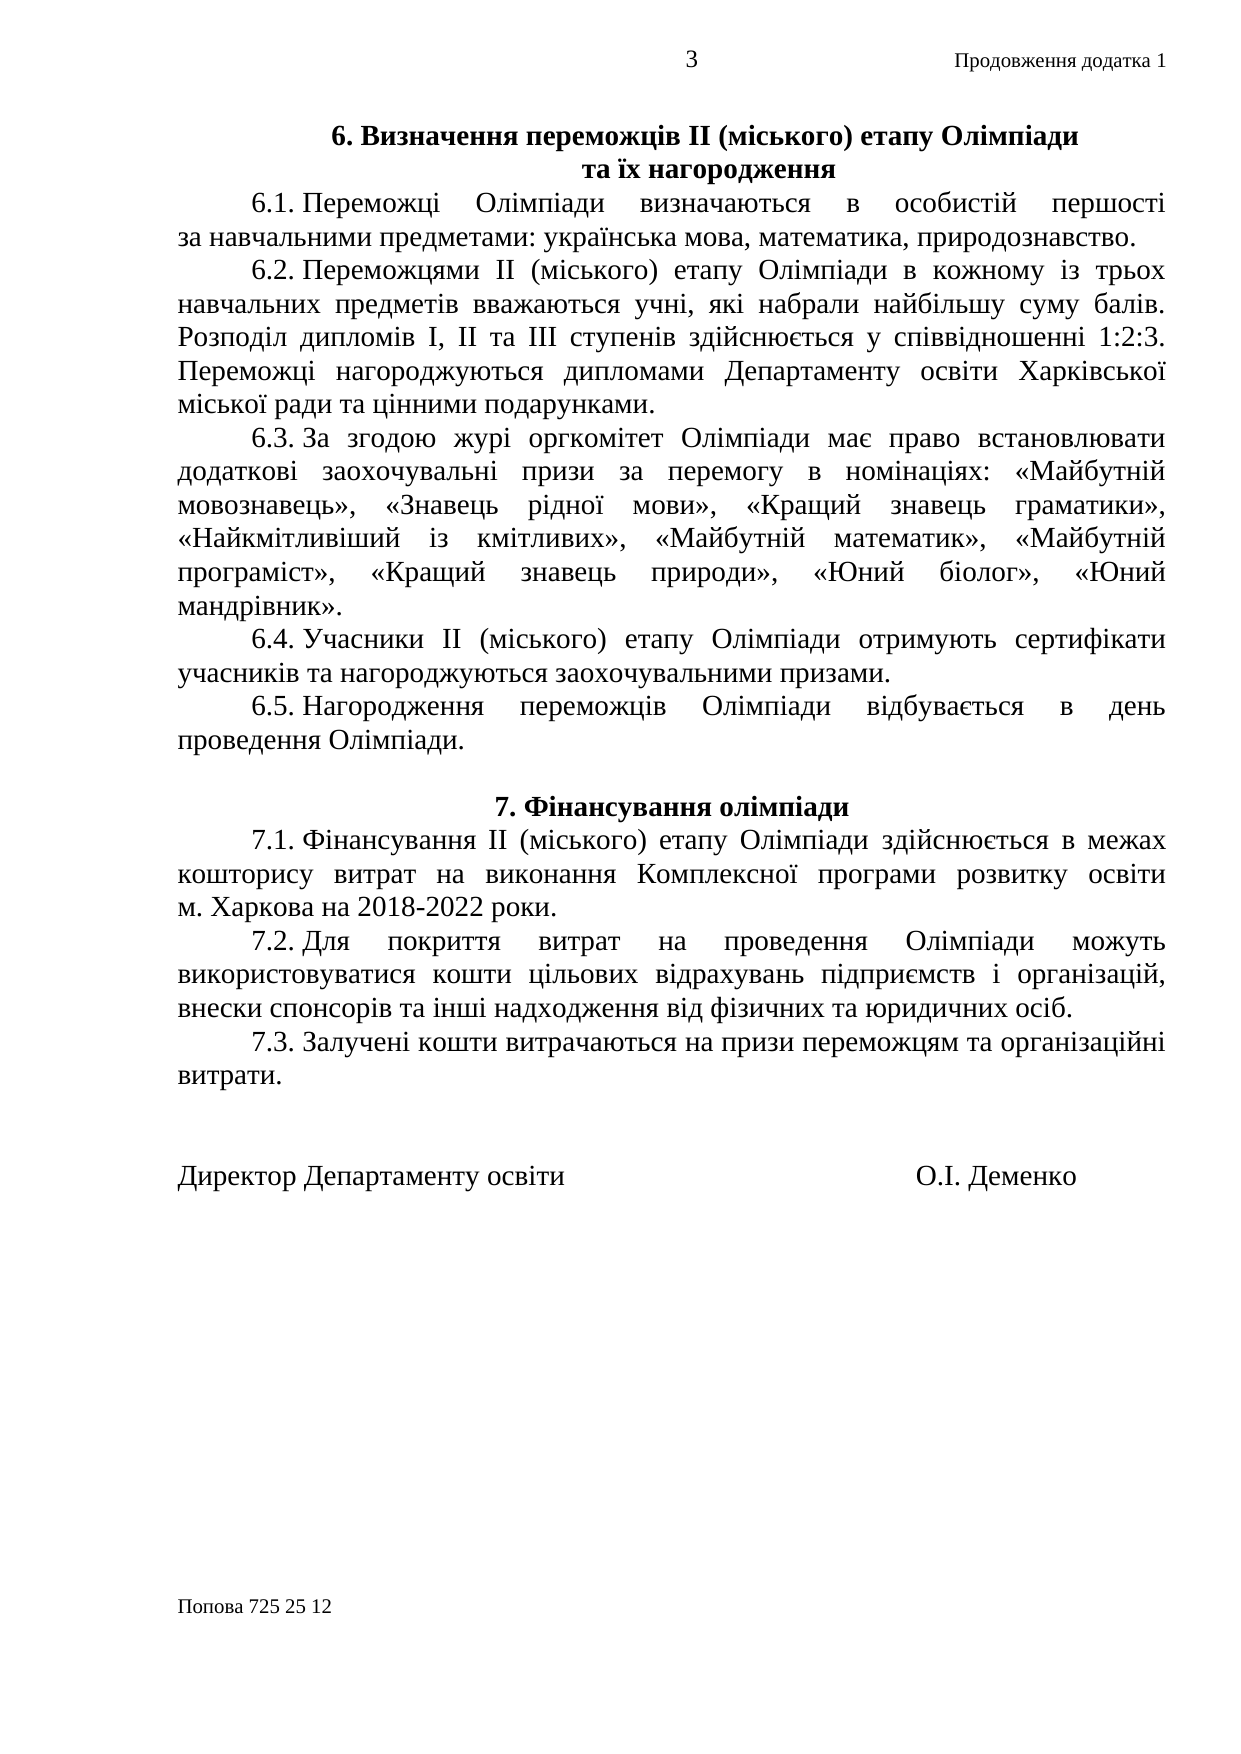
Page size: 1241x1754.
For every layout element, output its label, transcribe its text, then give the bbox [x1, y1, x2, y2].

text 7.1. Фінансування ІІ (міського) етапу Олімпіади здійснюється в межах кошторису витрат на виконання Комплексної програми розвитку освіти м. Харкова на 2018-2022 роки. [177, 822, 1167, 923]
list 6. Визначення переможців ІІ (міського) етапу Олімпіади та їх нагородження [251, 118, 1167, 185]
text 6.4. Учасники ІІ (міського) етапу Олімпіади отримують сертифікати учасників та нагороджуються заохочувальними призами. [177, 621, 1167, 688]
text 6.3. За згодою журі оргкомітет Олімпіади має право встановлювати додаткові заохочувальні призи за перемогу в номінаціях: «Майбутній мовознавець», «Знавець рідної мови», «Кращий знавець граматики», «Найкмітливіший із кмітливих», «Майбутній математик», «Майбутній програміст», «Кращий знавець природи», «Юний біолог», «Юний мандрівник». [177, 420, 1167, 621]
list 6.5. Нагородження переможців Олімпіади відбувається в день проведення Олімпіади. [177, 688, 1167, 755]
text Директор Департаменту освіти О.І. Деменко [177, 1158, 1167, 1191]
list 7.2. Для покриття витрат на проведення Олімпіади можуть використовуватися кошти цільових відрахувань підприємств і організацій, внески спонсорів та інші надходження від фізичних та юридичних осіб. [177, 923, 1167, 1024]
list 7.3. Залучені кошти витрачаються на призи переможцям та організаційні витрати. [177, 1024, 1167, 1091]
list 7. Фінансування олімпіади [177, 789, 1167, 822]
text Попова 725 25 12 [177, 1594, 1167, 1618]
text 6.1. Переможці Олімпіади визначаються в особистій першості за навчальними предметами: українська мова, математика, природознавство. [177, 185, 1167, 252]
text 6.2. Переможцями ІІ (міського) етапу Олімпіади в кожному із трьох навчальних предметів вважаються учні, які набрали найбільшу суму балів. Розподіл дипломів І, ІІ та ІІІ ступенів здійснюється у співвідношенні 1:2:3. Переможці нагороджуються дипломами Департаменту освіти Харківської міської ради та цінними подарунками. [177, 252, 1167, 420]
